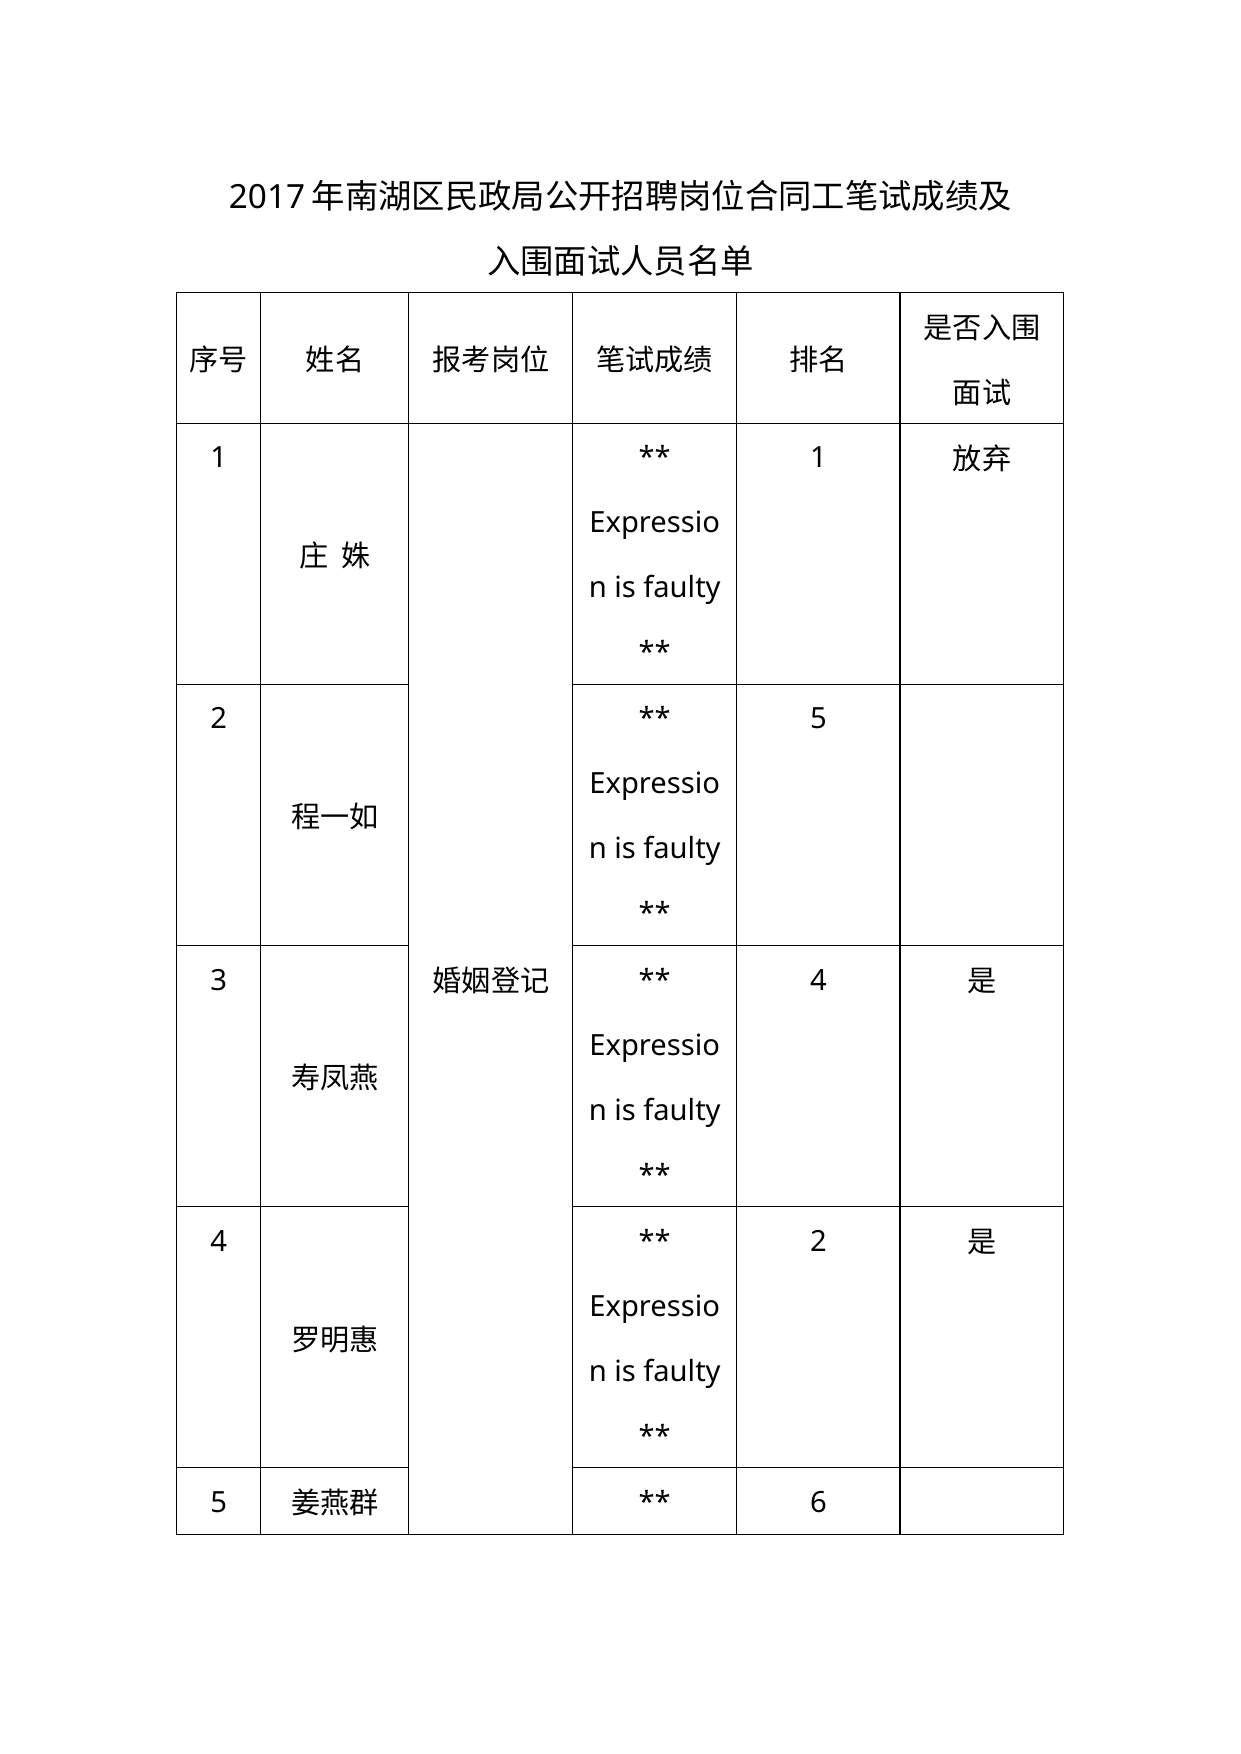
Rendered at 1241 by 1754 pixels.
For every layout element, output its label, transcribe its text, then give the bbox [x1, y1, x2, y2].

table_header 排名 [737, 293, 899, 423]
text 2017年南湖区民政局公开招聘岗位合同工笔试成绩及 [187, 162, 1053, 227]
table_cell [901, 685, 1063, 945]
table_cell 6 [737, 1468, 899, 1533]
table_cell 寿凤燕 [261, 946, 408, 1206]
table_cell 5 [177, 1468, 260, 1533]
table_header 序号 [177, 293, 260, 423]
table_cell 1 [177, 424, 260, 684]
table_cell 4 [177, 1207, 260, 1467]
table_cell 1 [737, 424, 899, 684]
table_cell 75.17 [573, 1207, 736, 1467]
table_header 是否入围面试 [901, 293, 1063, 423]
table_header 笔试成绩 [573, 293, 736, 423]
table_cell 5 [737, 685, 899, 945]
table_cell 庄 姝 [261, 424, 408, 684]
table_cell 75.33 [573, 424, 736, 684]
table_header 报考岗位 [409, 293, 572, 423]
table_cell 67.5 [573, 1468, 736, 1533]
table_cell [901, 1468, 1063, 1533]
table_cell 4 [737, 946, 899, 1206]
table_cell 2 [737, 1207, 899, 1467]
table_cell 姜燕群 [261, 1468, 408, 1533]
table_cell 3 [177, 946, 260, 1206]
table_cell 放弃 [901, 424, 1063, 684]
text 入围面试人员名单 [187, 227, 1053, 292]
table_cell 程一如 [261, 685, 408, 945]
table_cell 婚姻登记 [409, 424, 572, 1533]
table_cell 是 [901, 1207, 1063, 1467]
table_header 姓名 [261, 293, 408, 423]
table_cell 68.33 [573, 685, 736, 945]
table_cell 是 [901, 946, 1063, 1206]
table_cell 2 [177, 685, 260, 945]
table_cell 69.17 [573, 946, 736, 1206]
table_cell 罗明惠 [261, 1207, 408, 1467]
